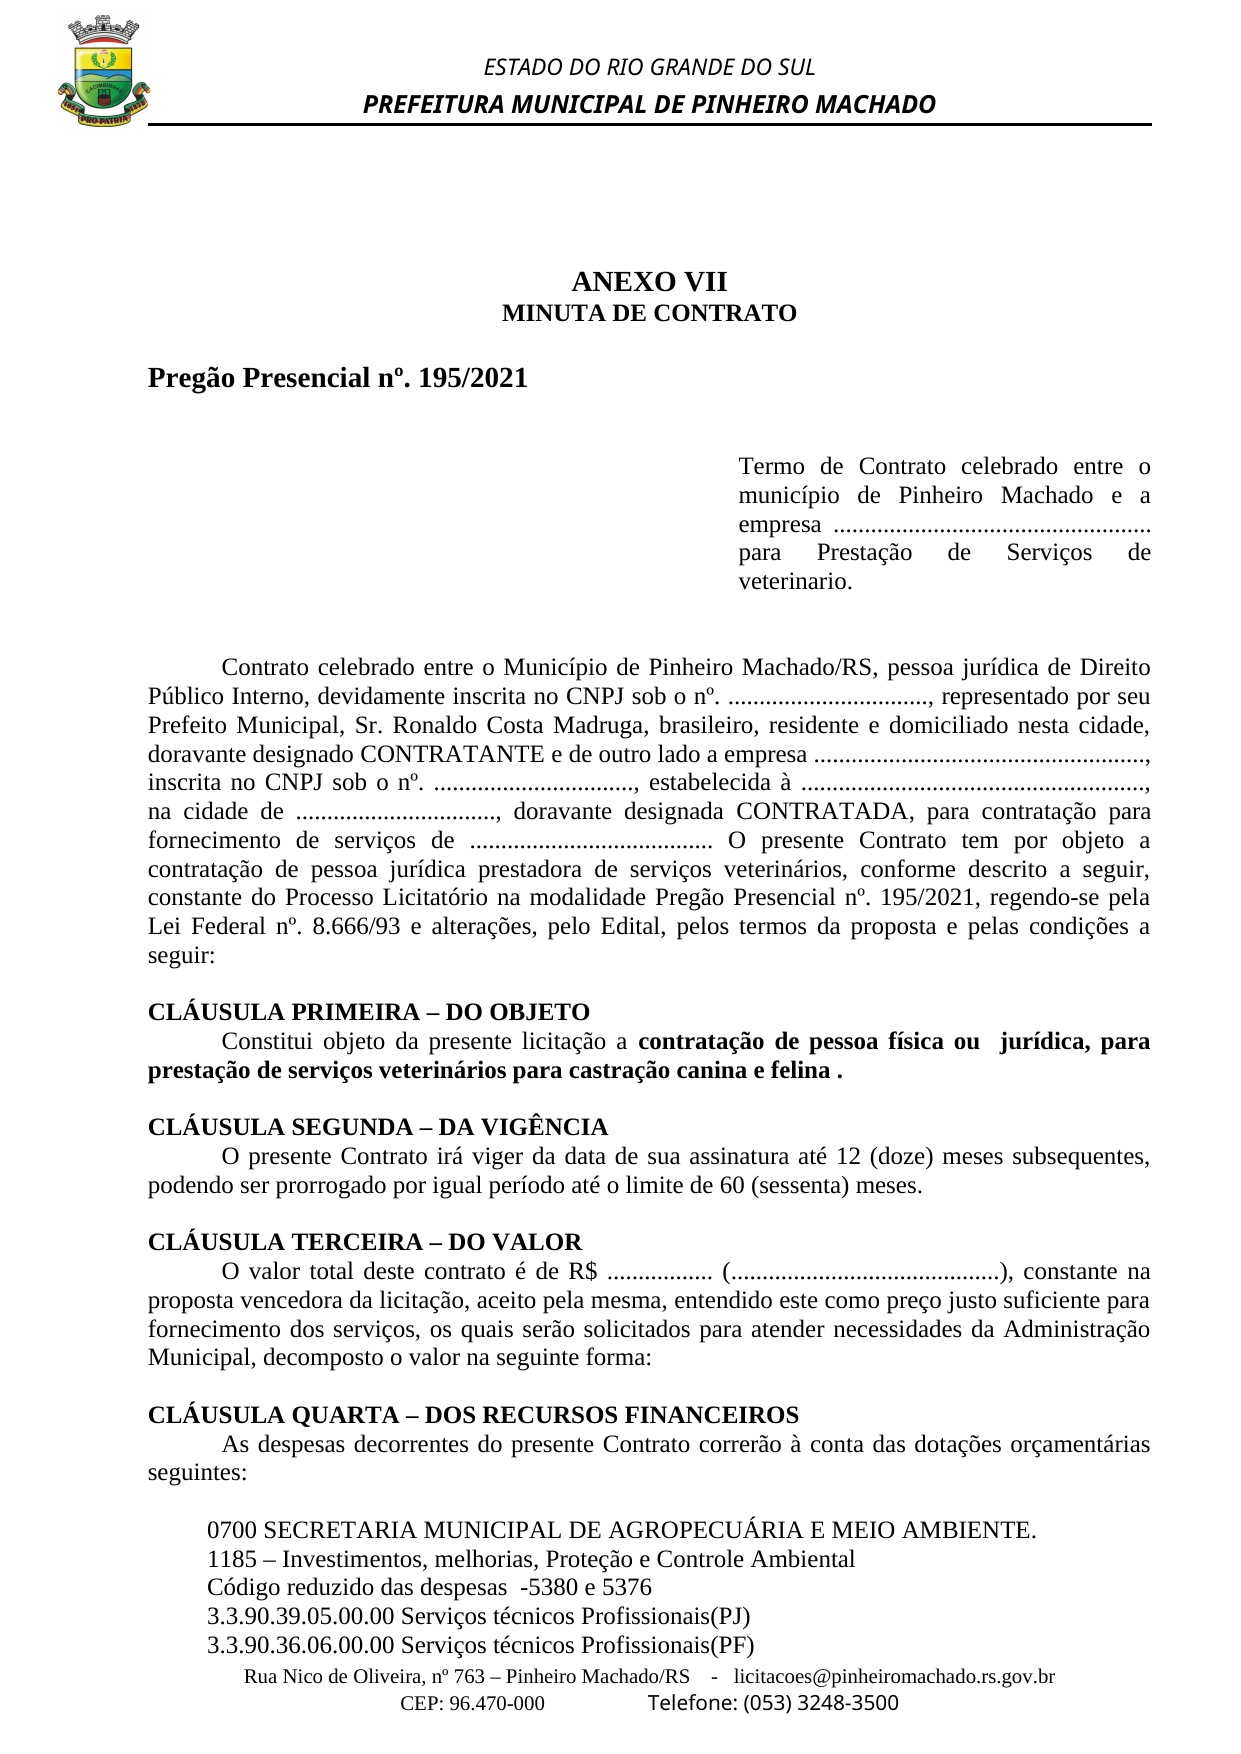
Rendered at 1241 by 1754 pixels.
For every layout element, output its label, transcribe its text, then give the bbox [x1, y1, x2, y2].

text 1185 – Investimentos, melhorias, Proteção e Controle Ambiental [207, 1544, 1152, 1572]
text Constitui objeto da presente licitação a contratação de pessoa física ou jurídica, para prestação de serviços veterinários para castração canina e felina . [148, 1026, 1152, 1084]
text O valor total deste contrato é de R$ ................. (...........................................), constante na proposta vencedora da licitação, aceito pela mesma, entendido este como preço justo suficiente para fornecimento dos serviços, os quais serão solicitados para atender necessidades da Administração Municipal, decomposto o valor na seguinte forma: [148, 1256, 1152, 1371]
text CLÁUSULA SEGUNDA – DA VIGÊNCIA [148, 1112, 1152, 1141]
picture [57, 15, 151, 127]
text CLÁUSULA TERCEIRA – DO VALOR [148, 1227, 1152, 1256]
text Contrato celebrado entre o Município de Pinheiro Machado/RS, pessoa jurídica de Direito Público Interno, devidamente inscrita no CNPJ sob o nº. ................................, representado por seu Prefeito Municipal, Sr. Ronaldo Costa Madruga, brasileiro, residente e domiciliado nesta cidade, doravante designado Contratante e de outro lado a empresa ....................................................., inscrita no CNPJ sob o nº. ................................, estabelecida à ......................................................., na cidade de ................................, doravante designada Contratada, para contratação para fornecimento de serviços de ....................................... O presente Contrato tem por objeto a contratação de pessoa jurídica prestadora de serviços veterinários, conforme descrito a seguir, constante do Processo Licitatório na modalidade Pregão Presencial nº. 195/2021, regendo-se pela Lei Federal nº. 8.666/93 e alterações, pelo Edital, pelos termos da proposta e pelas condições a seguir: [148, 652, 1152, 969]
text Pregão Presencial nº. 195/2021 [148, 360, 1152, 394]
text MINUTA DE CONTRATO [148, 298, 1152, 327]
text Código reduzido das despesas -5380 e 5376 [207, 1572, 1152, 1601]
text 3.3.90.39.05.00.00 Serviços técnicos Profissionais(PJ) [207, 1601, 1152, 1630]
text 0700 SECRETARIA MUNICIPAL DE AGROPECUÁRIA E MEIO AMBIENTE. [207, 1515, 1152, 1544]
text 3.3.90.36.06.00.00 Serviços técnicos Profissionais(PF) [207, 1630, 1152, 1659]
text O presente Contrato irá viger da data de sua assinatura até 12 (doze) meses subsequentes, podendo ser prorrogado por igual período até o limite de 60 (sessenta) meses. [148, 1141, 1152, 1199]
text CLÁUSULA PRIMEIRA – DO OBJETO [148, 997, 1152, 1026]
text Termo de Contrato celebrado entre o município de Pinheiro Machado e a empresa ................................................... para Prestação de Serviços de veterinario. [738, 451, 1152, 595]
text CLÁUSULA QUARTA – DOS RECURSOS FINANCEIROS [148, 1400, 1152, 1429]
text ANEXO VII [148, 264, 1152, 298]
text As despesas decorrentes do presente Contrato correrão à conta das dotações orçamentárias seguintes: [148, 1429, 1152, 1486]
